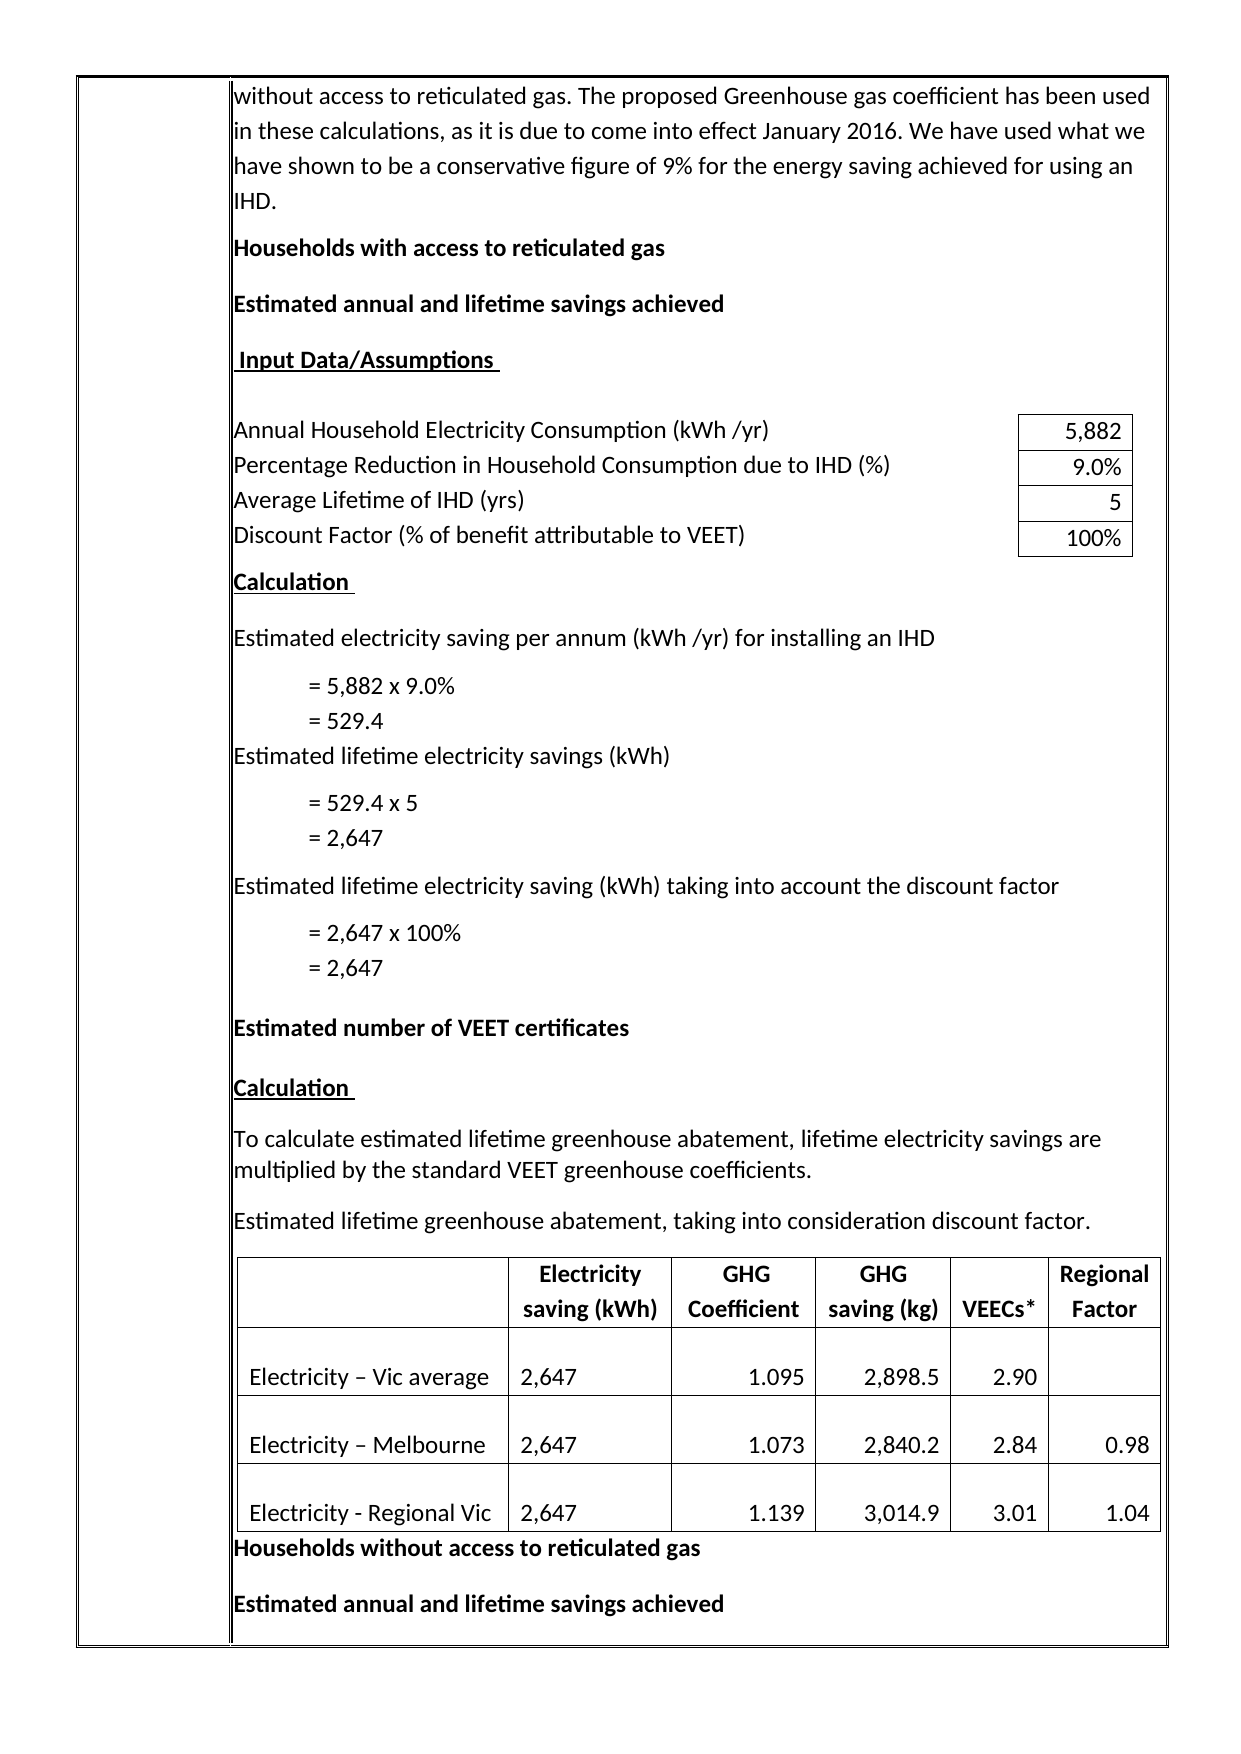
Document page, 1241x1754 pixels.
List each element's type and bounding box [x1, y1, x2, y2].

table_cell [231, 78, 1166, 1645]
table_cell [79, 77, 231, 1645]
